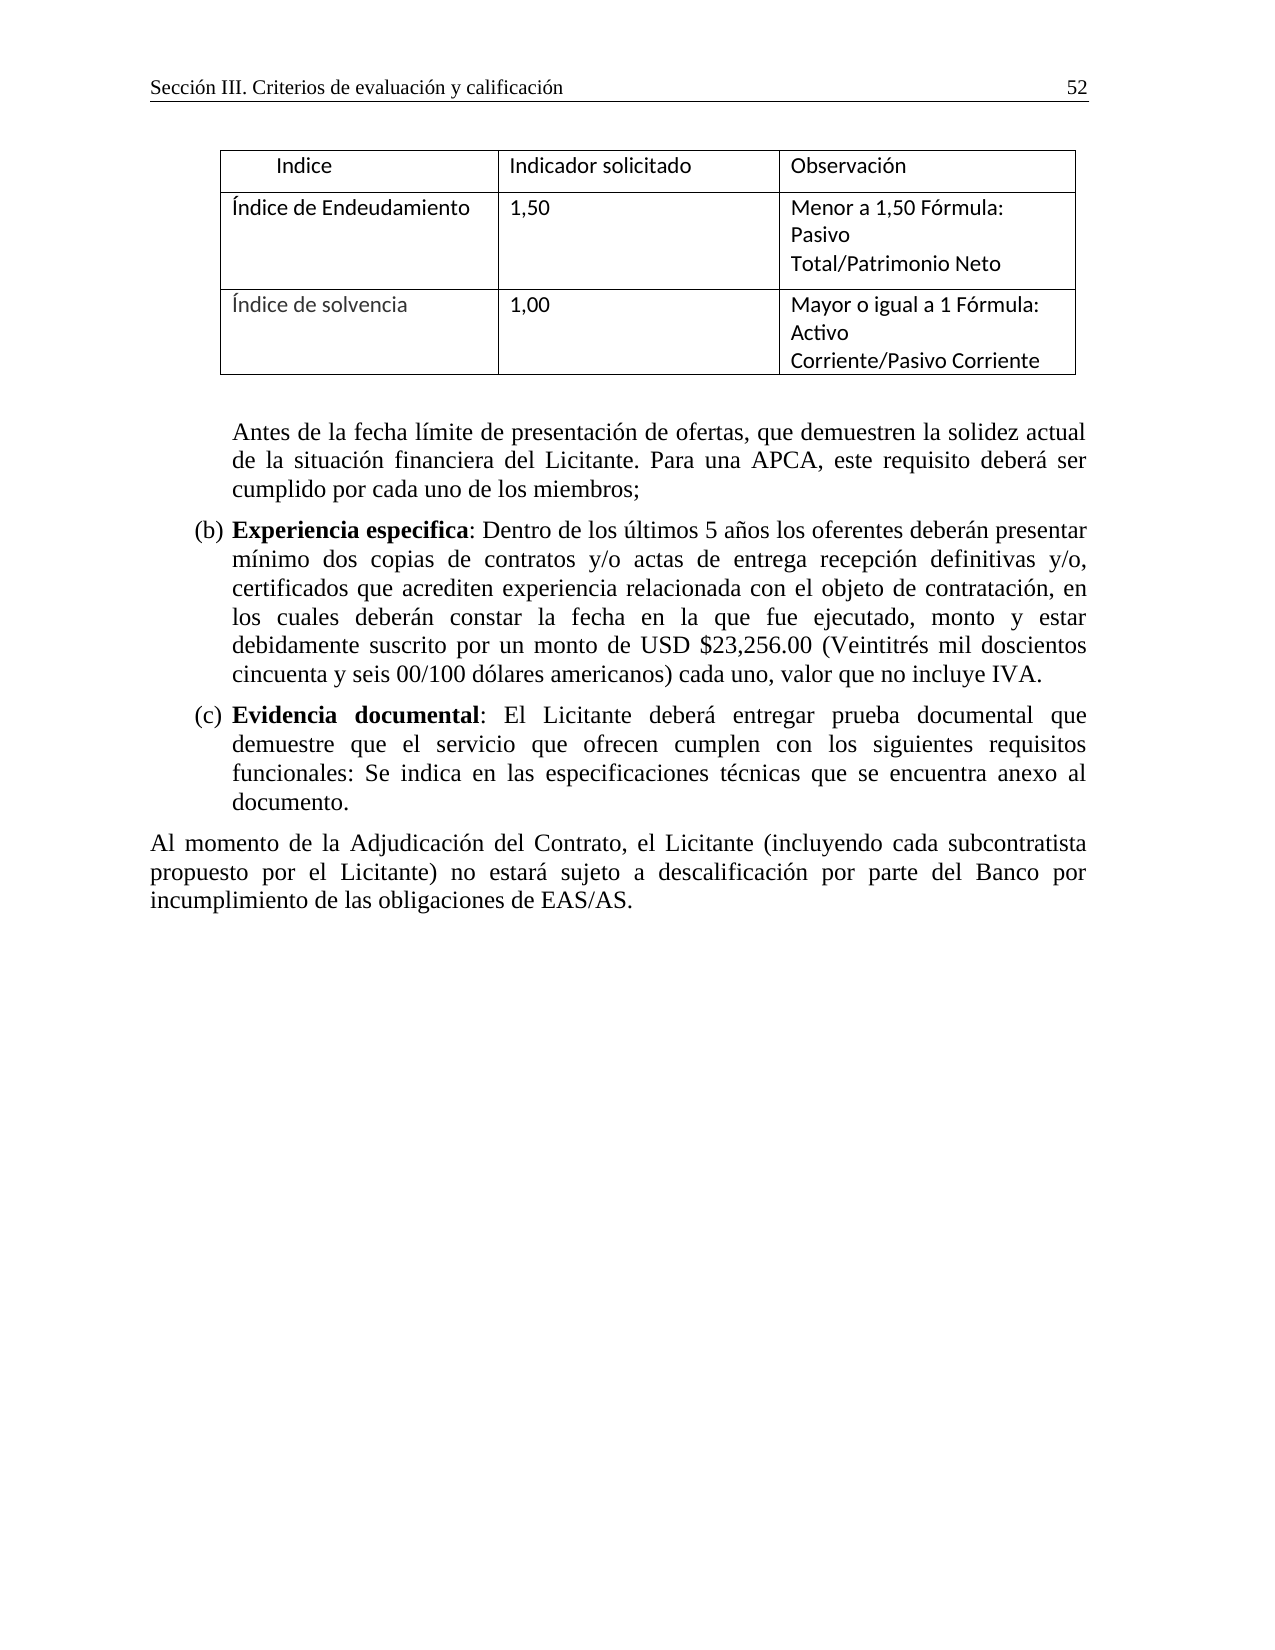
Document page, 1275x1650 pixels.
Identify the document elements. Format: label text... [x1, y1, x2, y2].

table_cell Menor a 1,50 Fórmula: Pasivo Total/Patrimonio Neto [780, 193, 1075, 289]
table_header Indice [221, 151, 498, 192]
table_cell 1,00 [499, 290, 779, 374]
table_cell Índice de solvencia [221, 290, 498, 374]
list Evidencia documental: El Licitante deberá entregar prueba documental que demuestre que el servicio que ofrecen cumplen con los siguientes requisitos funcionales: Se indica en las especificaciones técnicas que se encuentra anexo al documento. [194, 700, 1087, 815]
table_header Observación [780, 151, 1075, 192]
table_cell Índice de Endeudamiento [221, 193, 498, 289]
text Al momento de la Adjudicación del Contrato, el Licitante (incluyendo cada subcontratista propuesto por el Licitante) no estará sujeto a descalificación por parte del Banco por incumplimiento de las obligaciones de EAS/AS. [150, 828, 1087, 914]
text Antes de la fecha límite de presentación de ofertas, que demuestren la solidez actual de la situación financiera del Licitante. Para una APCA, este requisito deberá ser cumplido por cada uno de los miembros; [232, 417, 1087, 503]
table_cell 1,50 [499, 193, 779, 289]
table_header Indicador solicitado [499, 151, 779, 192]
table_cell Mayor o igual a 1 Fórmula: Activo Corriente/Pasivo Corriente [780, 290, 1075, 374]
list Experiencia especifica: Dentro de los últimos 5 años los oferentes deberán presentar mínimo dos copias de contratos y/o actas de entrega recepción definitivas y/o, certificados que acrediten experiencia relacionada con el objeto de contratación, en los cuales deberán constar la fecha en la que fue ejecutado, monto y estar debidamente suscrito por un monto de USD $23,256.00 (Veintitrés mil doscientos cincuenta y seis 00/100 dólares americanos) cada uno, valor que no incluye IVA. [194, 515, 1087, 688]
